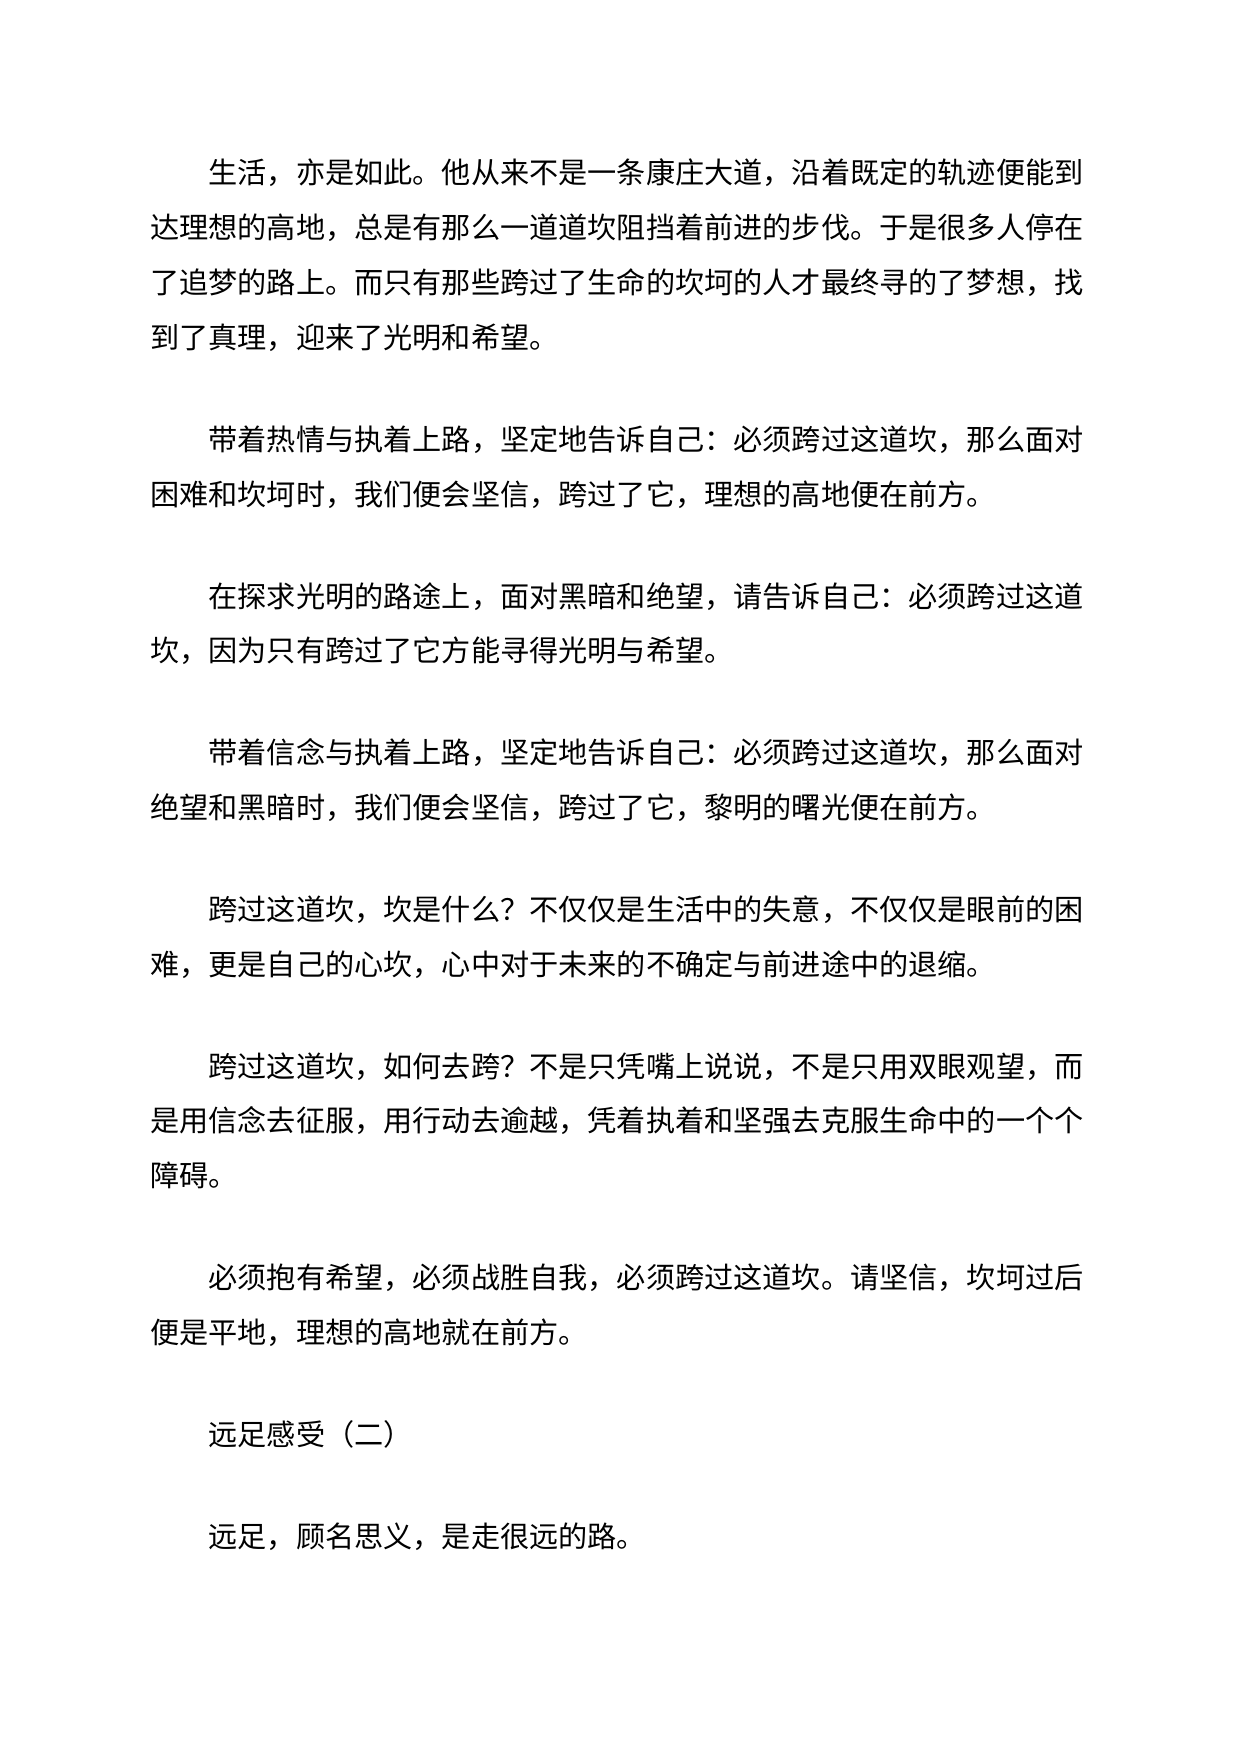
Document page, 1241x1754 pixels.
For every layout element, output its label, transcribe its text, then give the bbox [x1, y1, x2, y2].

text 带着信念与执着上路，坚定地告诉自己：必须跨过这道坎，那么面对绝望和黑暗时，我们便会坚信，跨过了它，黎明的曙光便在前方。 [150, 730, 1090, 827]
text 远足感受（二） [150, 1411, 1090, 1454]
text 跨过这道坎，如何去跨？不是只凭嘴上说说，不是只用双眼观望，而是用信念去征服，用行动去逾越，凭着执着和坚强去克服生命中的一个个障碍。 [150, 1043, 1090, 1195]
text 跨过这道坎，坎是什么？不仅仅是生活中的失意，不仅仅是眼前的困难，更是自己的心坎，心中对于未来的不确定与前进途中的退缩。 [150, 886, 1090, 984]
text 远足，顾名思义，是走很远的路。 [150, 1513, 1090, 1555]
text 生活，亦是如此。他从来不是一条康庄大道，沿着既定的轨迹便能到达理想的高地，总是有那么一道道坎阻挡着前进的步伐。于是很多人停在了追梦的路上。而只有那些跨过了生命的坎坷的人才最终寻的了梦想，找到了真理，迎来了光明和希望。 [150, 150, 1090, 357]
text 在探求光明的路途上，面对黑暗和绝望，请告诉自己：必须跨过这道坎，因为只有跨过了它方能寻得光明与希望。 [150, 573, 1090, 670]
text 必须抱有希望，必须战胜自我，必须跨过这道坎。请坚信，坎坷过后便是平地，理想的高地就在前方。 [150, 1255, 1090, 1352]
text 带着热情与执着上路，坚定地告诉自己：必须跨过这道坎，那么面对困难和坎坷时，我们便会坚信，跨过了它，理想的高地便在前方。 [150, 416, 1090, 514]
